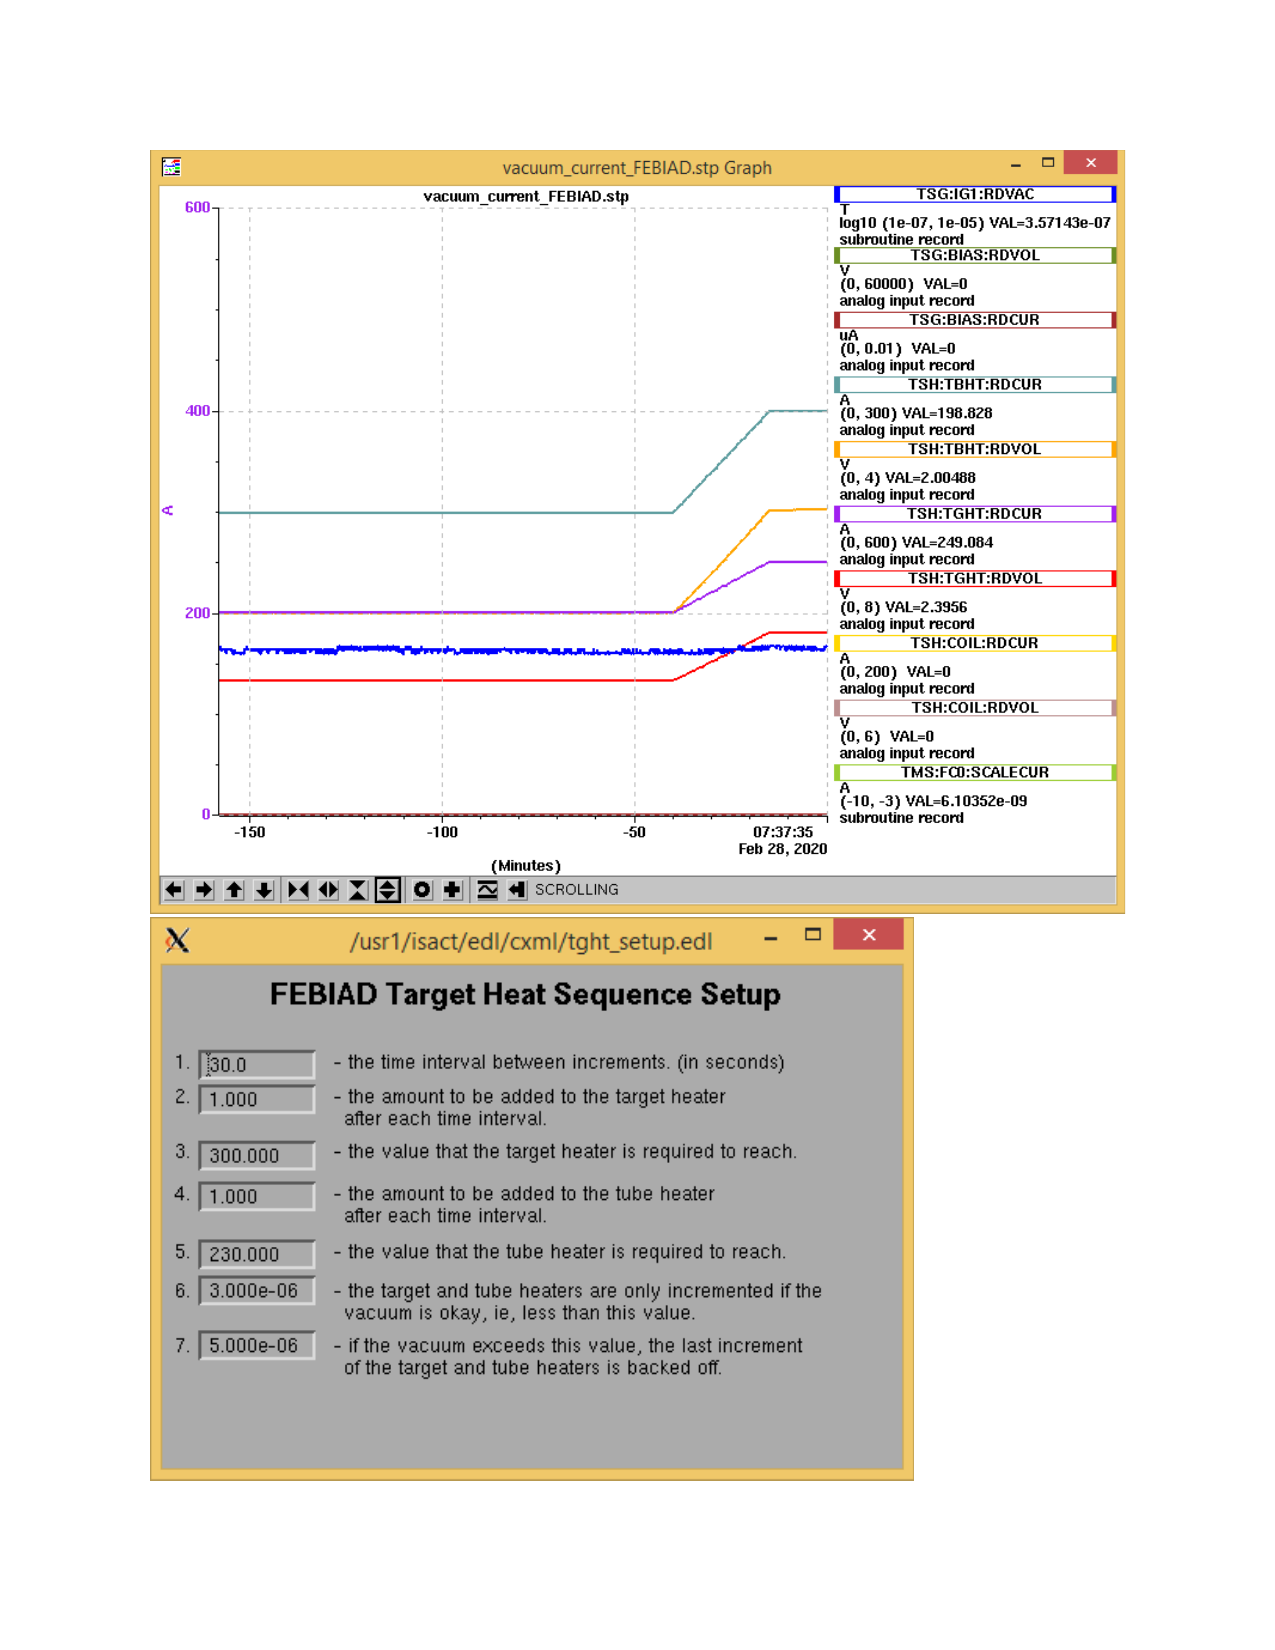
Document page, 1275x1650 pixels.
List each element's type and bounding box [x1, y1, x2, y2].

picture [150, 150, 1125, 914]
picture [150, 917, 914, 1481]
